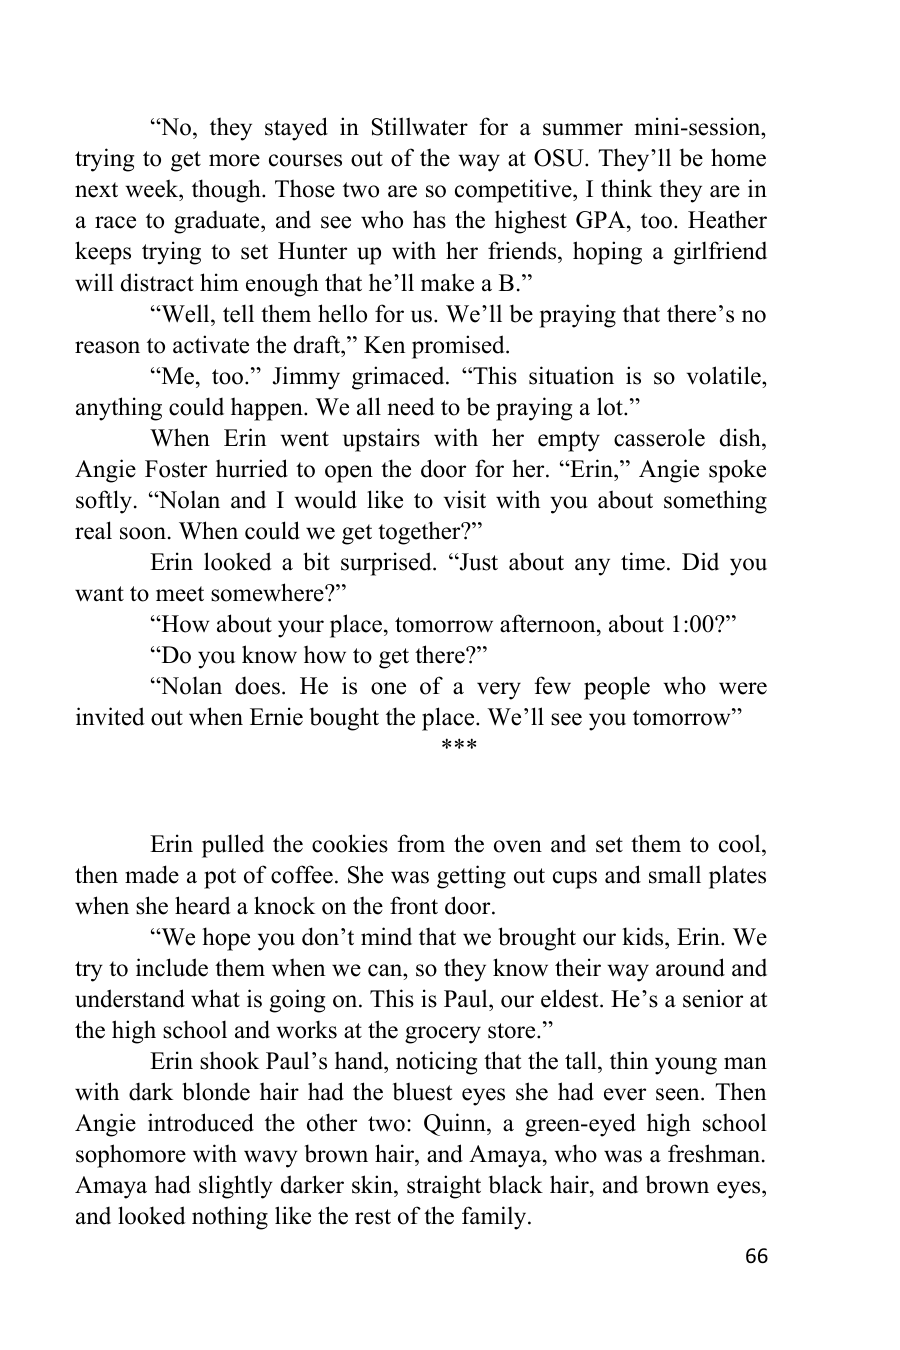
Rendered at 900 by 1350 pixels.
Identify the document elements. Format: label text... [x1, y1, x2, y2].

text Erin shook Paul’s hand, noticing that the tall, thin young man with dark blonde hair had the bluest eyes she had ever seen. Then Angie introduced the other two: Quinn, a green-eyed high school sophomore with wavy brown hair, and Amaya, who was a freshman. Amaya had slightly darker skin, straight black hair, and brown eyes, and looked nothing like the rest of the family. [75, 1046, 768, 1230]
text “Nolan does. He is one of a very few people who were invited out when Ernie bought the place. We’ll see you tomorrow” [75, 671, 768, 731]
text *** [75, 733, 768, 762]
text “Me, too.” Jimmy grimaced. “This situation is so volatile, anything could happen. We all need to be praying a lot.” [75, 361, 768, 421]
text “We hope you don’t mind that we brought our kids, Erin. We try to include them when we can, so they know their way around and understand what is going on. This is Paul, our eldest. He’s a senior at the high school and works at the grocery store.” [75, 922, 768, 1044]
text Erin looked a bit surprised. “Just about any time. Did you want to meet somewhere?” [75, 547, 768, 607]
text “No, they stayed in Stillwater for a summer mini-session, trying to get more courses out of the way at OSU. They’ll be home next week, though. Those two are so competitive, I think they are in a race to graduate, and see who has the highest GPA, too. Heather keeps trying to set Hunter up with her friends, hoping a girlfriend will distract him enough that he’ll make a B.” [75, 112, 768, 296]
text “How about your place, tomorrow afternoon, about 1:00?” [75, 609, 768, 638]
text “Well, tell them hello for us. We’ll be praying that there’s no reason to activate the draft,” Ken promised. [75, 299, 768, 358]
text Erin pulled the cookies from the oven and set them to cool, then made a pot of coffee. She was getting out cups and small plates when she heard a knock on the front door. [75, 829, 768, 919]
text When Erin went upstairs with her empty casserole dish, Angie Foster hurried to open the door for her. “Erin,” Angie spoke softly. “Nolan and I would like to visit with you about something real soon. When could we get together?” [75, 423, 768, 545]
text “Do you know how to get there?” [75, 640, 768, 669]
